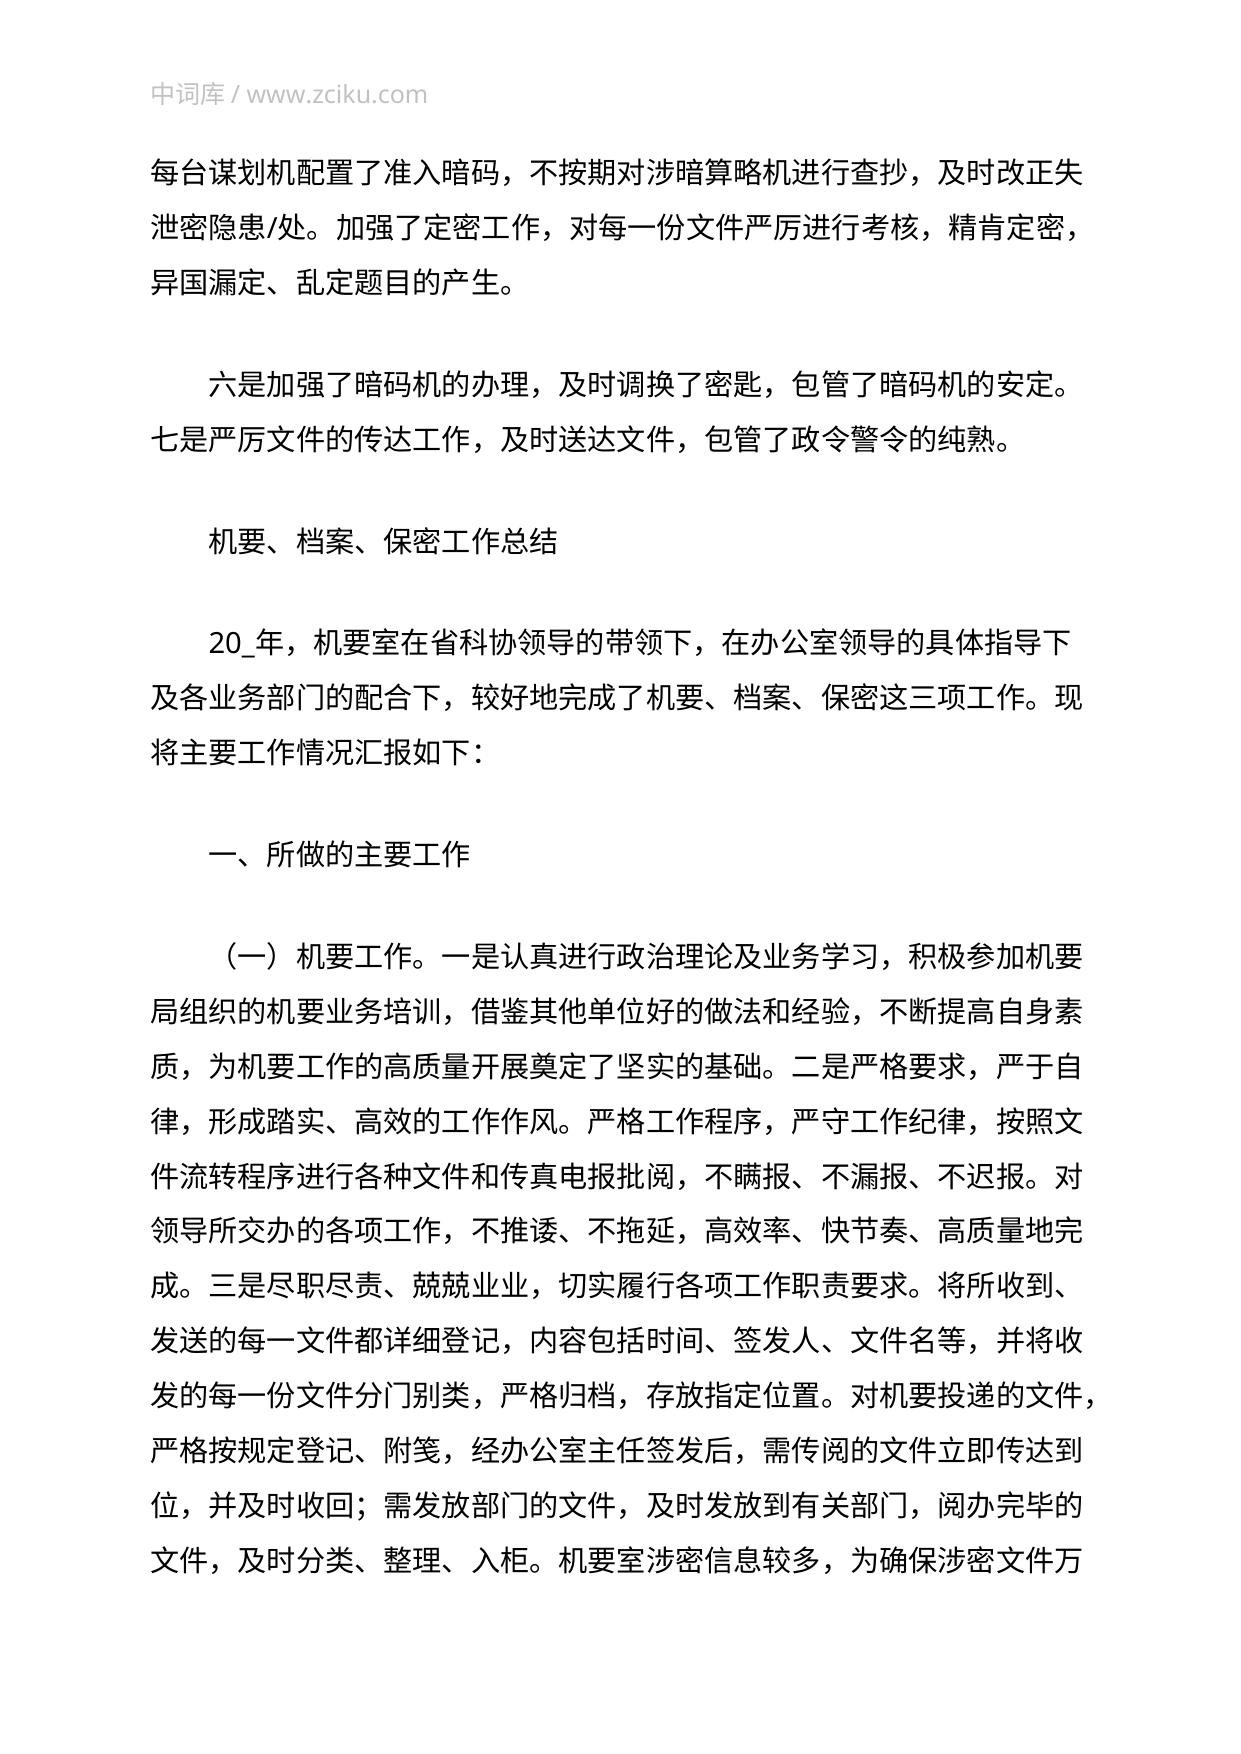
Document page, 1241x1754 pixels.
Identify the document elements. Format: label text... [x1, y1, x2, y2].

text 20_年，机要室在省科协领导的带领下，在办公室领导的具体指导下及各业务部门的配合下，较好地完成了机要、档案、保密这三项工作。现将主要工作情况汇报如下： [150, 620, 1090, 772]
text 一、所做的主要工作 [150, 832, 1090, 874]
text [150, 150, 1090, 302]
text 六是加强了暗码机的办理，及时调换了密匙，包管了暗码机的安定。七是严厉文件的传达工作，及时送达文件，包管了政令警令的纯熟。 [150, 362, 1090, 459]
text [150, 933, 1090, 1580]
text 机要、档案、保密工作总结 [150, 518, 1090, 561]
